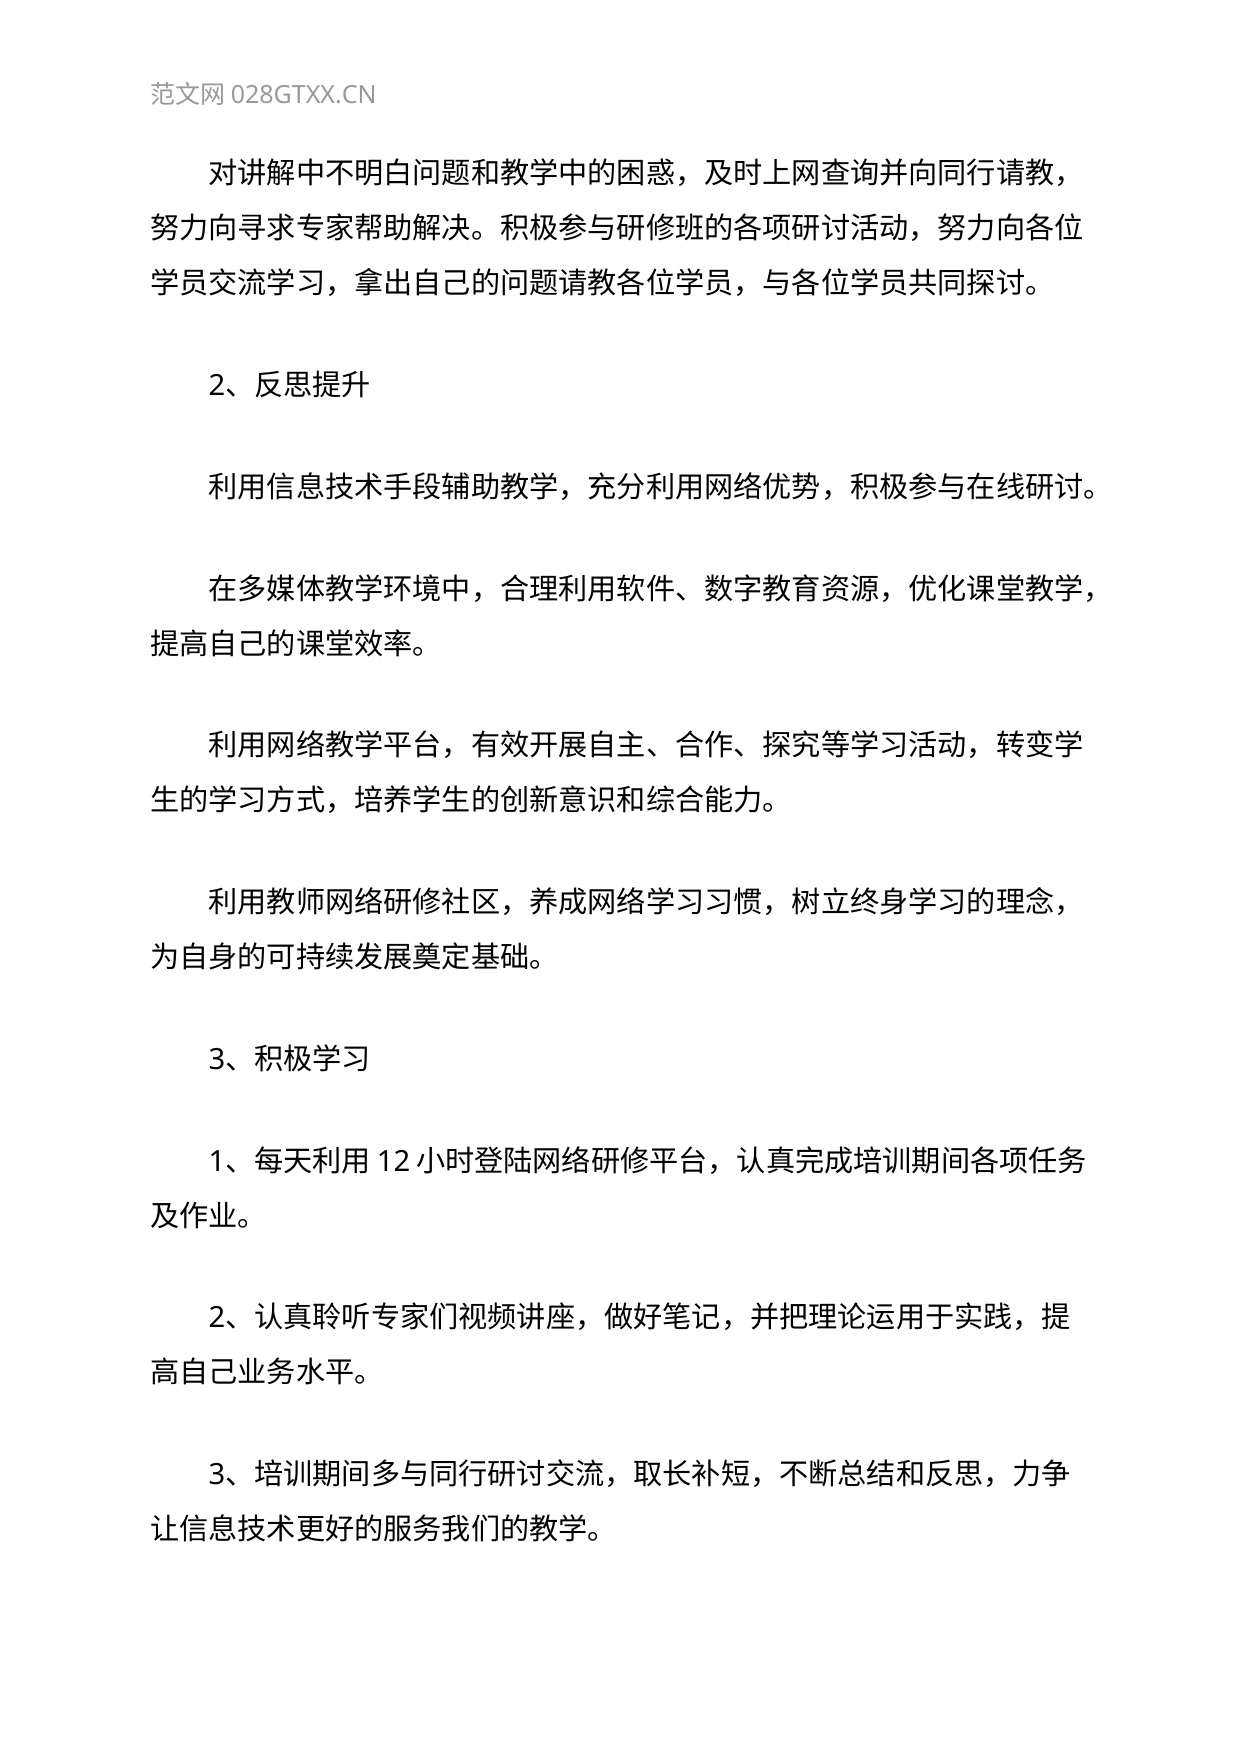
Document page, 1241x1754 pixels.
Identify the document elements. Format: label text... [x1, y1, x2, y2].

text 3、培训期间多与同行研讨交流，取长补短，不断总结和反思，力争让信息技术更好的服务我们的教学。 [150, 1451, 1090, 1548]
text 2、认真聆听专家们视频讲座，做好笔记，并把理论运用于实践，提高自己业务水平。 [150, 1294, 1090, 1391]
text 利用信息技术手段辅助教学，充分利用网络优势，积极参与在线研讨。 [150, 463, 1090, 506]
text 在多媒体教学环境中，合理利用软件、数字教育资源，优化课堂教学，提高自己的课堂效率。 [150, 565, 1090, 662]
text 2、反思提升 [150, 362, 1090, 404]
text 对讲解中不明白问题和教学中的困惑，及时上网查询并向同行请教，努力向寻求专家帮助解决。积极参与研修班的各项研讨活动，努力向各位学员交流学习，拿出自己的问题请教各位学员，与各位学员共同探讨。 [150, 150, 1090, 302]
text 3、积极学习 [150, 1035, 1090, 1078]
text 1、每天利用12小时登陆网络研修平台，认真完成培训期间各项任务及作业。 [150, 1137, 1090, 1234]
text 利用网络教学平台，有效开展自主、合作、探究等学习活动，转变学生的学习方式，培养学生的创新意识和综合能力。 [150, 722, 1090, 819]
text 利用教师网络研修社区，养成网络学习习惯，树立终身学习的理念，为自身的可持续发展奠定基础。 [150, 879, 1090, 976]
